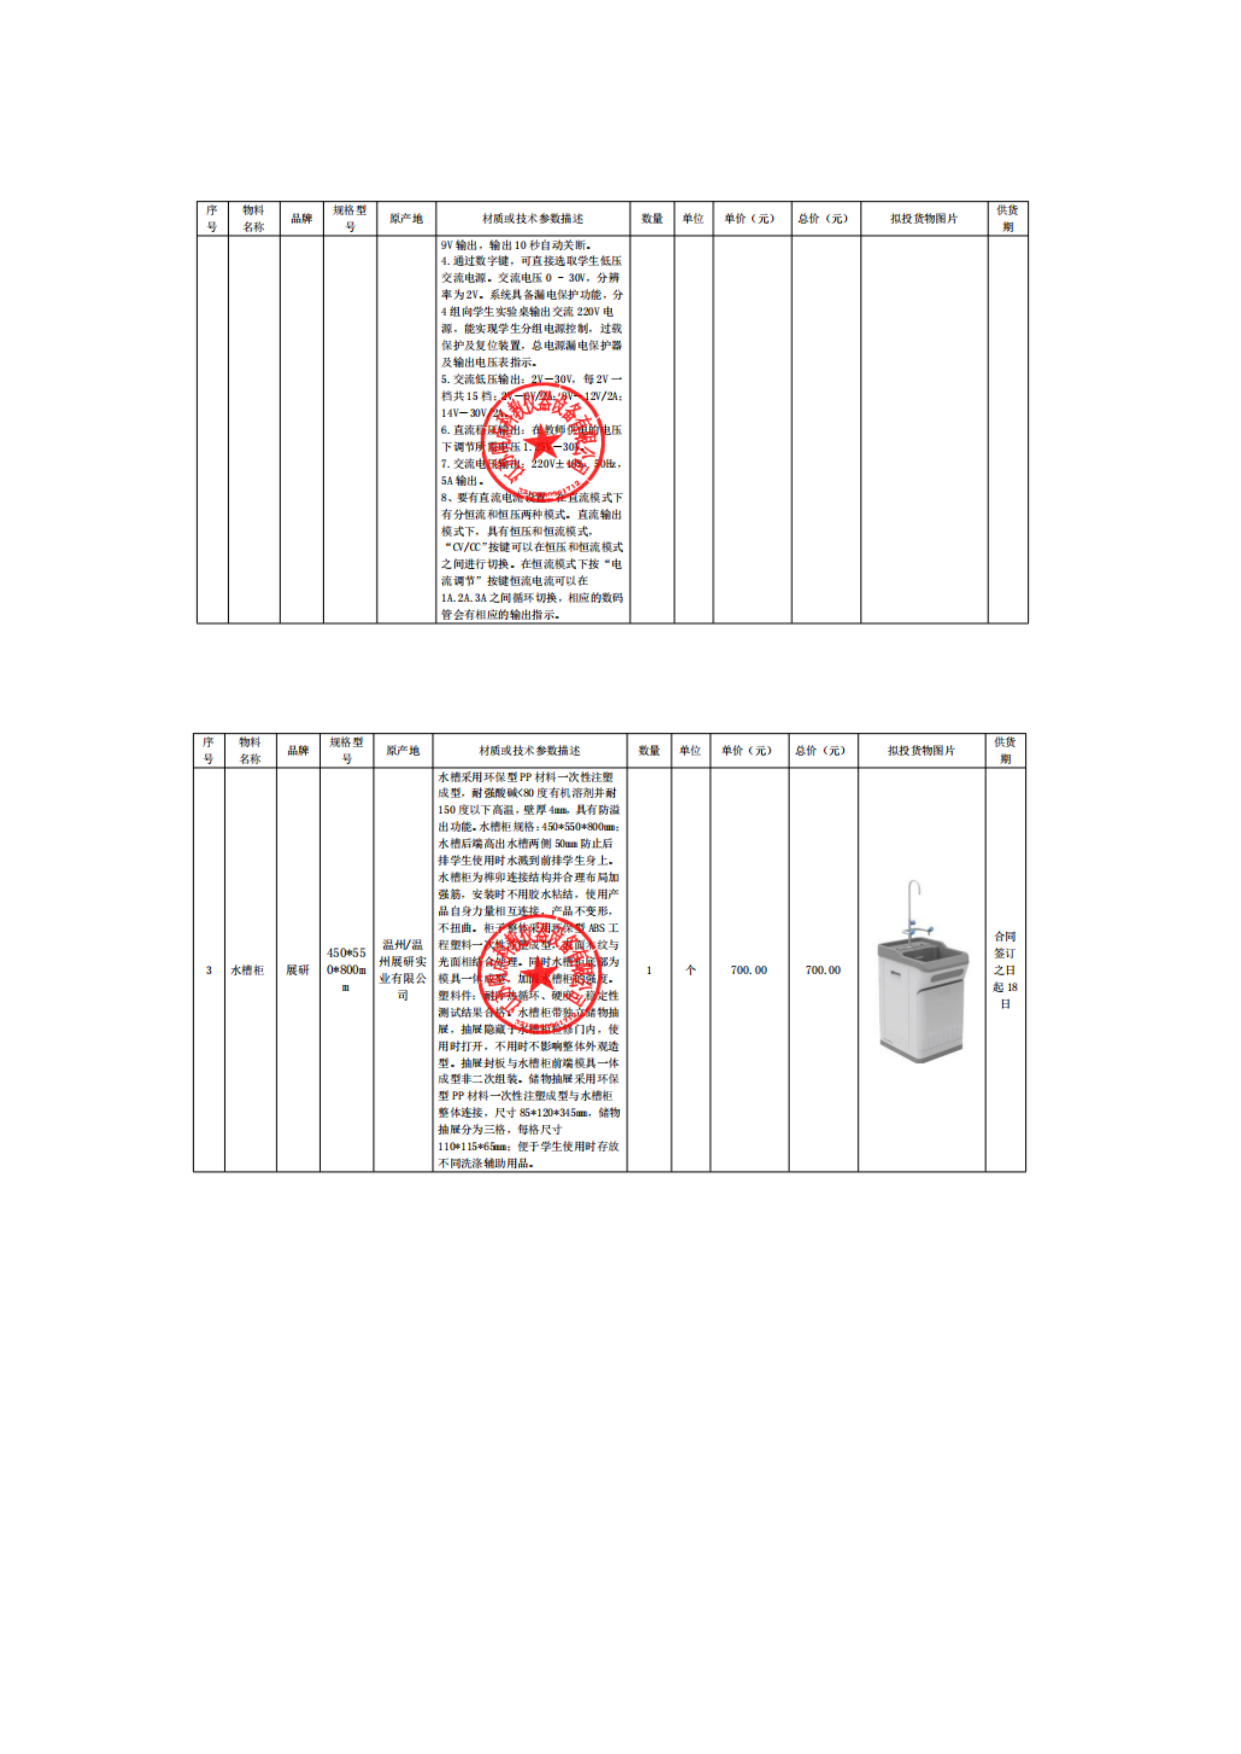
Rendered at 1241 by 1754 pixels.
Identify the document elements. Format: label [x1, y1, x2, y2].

picture [187, 682, 1053, 1218]
picture [187, 162, 1053, 661]
